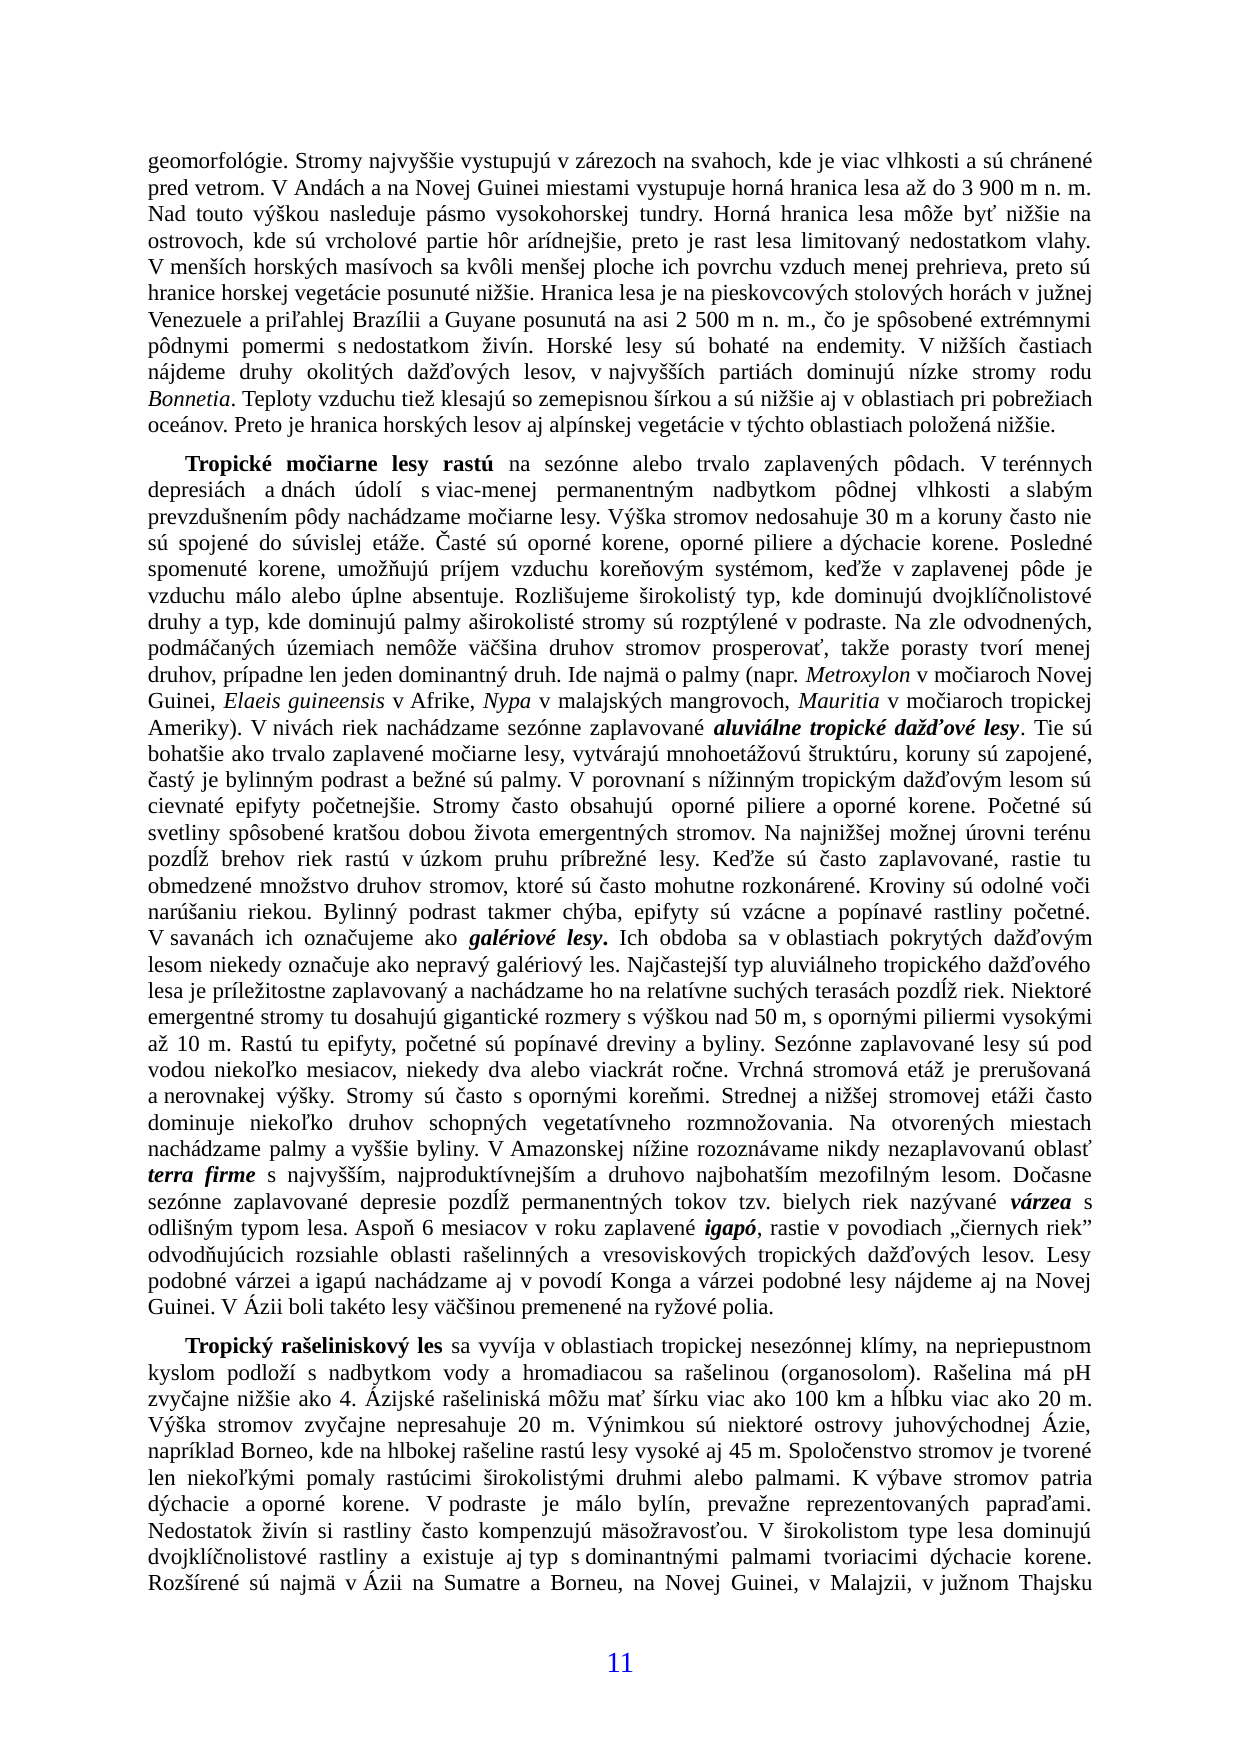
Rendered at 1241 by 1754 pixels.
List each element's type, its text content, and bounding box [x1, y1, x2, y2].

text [148, 148, 1093, 437]
text Tropické močiarne lesy rastú na sezónne alebo trvalo zaplavených pôdach. V terénnych depresiách a dnách údolí s viac-menej permanentným nadbytkom pôdnej vlhkosti a slabým prevzdušnením pôdy nachádzame močiarne lesy. Výška stromov nedosahuje 30 m a koruny často nie sú spojené do súvislej etáže. Časté sú oporné korene, oporné piliere a dýchacie korene. Posledné spomenuté korene, umožňujú príjem vzduchu koreňovým systémom, keďže v zaplavenej pôde je vzduchu málo alebo úplne absentuje. Rozlišujeme širokolistý typ, kde dominujú dvojklíčnolistové druhy a typ, kde dominujú palmy aširokolisté stromy sú rozptýlené v podraste. Na zle odvodnených, podmáčaných územiach nemôže väčšina druhov stromov prosperovať, takže porasty tvorí menej druhov, prípadne len jeden dominantný druh. Ide najmä o palmy (napr. Metroxylon v močiaroch Novej Guinei, Elaeis guineensis v Afrike, Nypa v malajských mangrovoch, Mauritia v močiaroch tropickej Ameriky). V nivách riek nachádzame sezónne zaplavované aluviálne tropické dažďové lesy. Tie sú bohatšie ako trvalo zaplavené močiarne lesy, vytvárajú mnohoetážovú štruktúru, koruny sú zapojené, častý je bylinným podrast a bežné sú palmy. V porovnaní s nížinným tropickým dažďovým lesom sú cievnaté epifyty početnejšie. Stromy často obsahujú oporné piliere a oporné korene. Početné sú svetliny spôsobené kratšou dobou života emergentných stromov. Na najnižšej možnej úrovni terénu pozdĺž brehov riek rastú v úzkom pruhu príbrežné lesy. Keďže sú často zaplavované, rastie tu obmedzené množstvo druhov stromov, ktoré sú často mohutne rozkonárené. Kroviny sú odolné voči narúšaniu riekou. Bylinný podrast takmer chýba, epifyty sú vzácne a popínavé rastliny početné. V savanách ich označujeme ako galériové lesy. Ich obdoba sa v oblastiach pokrytých dažďovým lesom niekedy označuje ako nepravý galériový les. Najčastejší typ aluviálneho tropického dažďového lesa je príležitostne zaplavovaný a nachádzame ho na relatívne suchých terasách pozdĺž riek. Niektoré emergentné stromy tu dosahujú gigantické rozmery s výškou nad 50 m, s opornými piliermi vysokými až 10 m. Rastú tu epifyty, početné sú popínavé dreviny a byliny. Sezónne zaplavované lesy sú pod vodou niekoľko mesiacov, niekedy dva alebo viackrát ročne. Vrchná stromová etáž je prerušovaná a nerovnakej výšky. Stromy sú často s opornými koreňmi. Strednej a nižšej stromovej etáži často dominuje niekoľko druhov schopných vegetatívneho rozmnožovania. Na otvorených miestach nachádzame palmy a vyššie byliny. V Amazonskej nížine rozoznávame nikdy nezaplavovanú oblasť terra firme s najvyšším, najproduktívnejším a druhovo najbohatším mezofilným lesom. Dočasne sezónne zaplavované depresie pozdĺž permanentných tokov tzv. bielych riek nazývané várzea s odlišným typom lesa. Aspoň 6 mesiacov v roku zaplavené igapó, rastie v povodiach „čiernych riek” odvodňujúcich rozsiahle oblasti rašelinných a vresoviskových tropických dažďových lesov. Lesy podobné várzei a igapú nachádzame aj v povodí Konga a várzei podobné lesy nájdeme aj na Novej Guinei. V Ázii boli takéto lesy väčšinou premenené na ryžové polia. [148, 450, 1093, 1320]
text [148, 1332, 1093, 1596]
